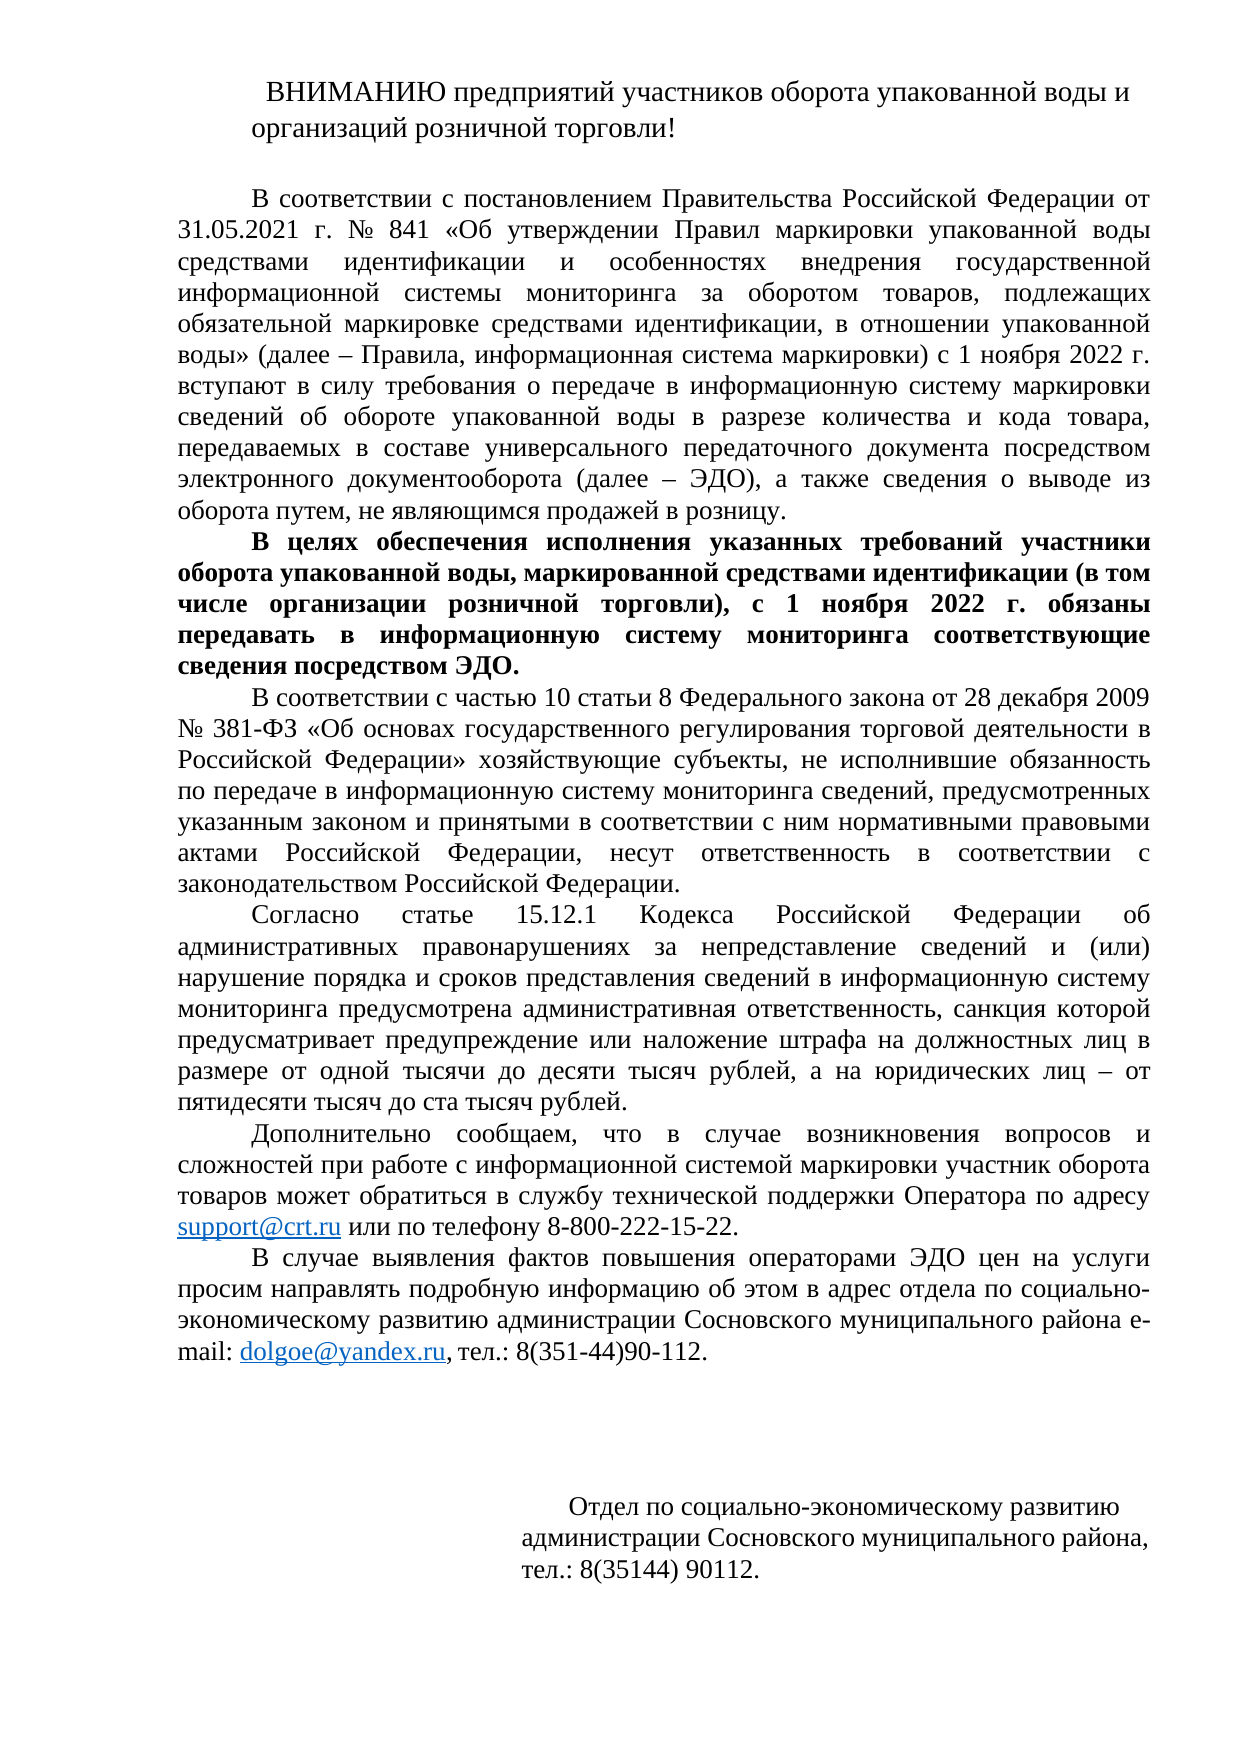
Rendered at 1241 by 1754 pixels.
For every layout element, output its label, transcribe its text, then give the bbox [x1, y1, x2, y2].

text Отдел по социально-экономическому развитию [177, 1490, 1152, 1522]
text Дополнительно сообщаем, что в случае возникновения вопросов и сложностей при работе с информационной системой маркировки участник оборота товаров может обратиться в службу технической поддержки Оператора по адресу support@crt.ru или по телефону 8-800-222-15-22. [177, 1117, 1152, 1241]
text Согласно статье 15.12.1 Кодекса Российской Федерации об административных правонарушениях за непредставление сведений и (или) нарушение порядка и сроков представления сведений в информационную систему мониторинга предусмотрена административная ответственность, санкция которой предусматривает предупреждение или наложение штрафа на должностных лиц в размере от одной тысячи до десяти тысяч рублей, а на юридических лиц – от пятидесяти тысяч до ста тысяч рублей. [177, 899, 1152, 1117]
text тел.: 8(35144) 90112. [177, 1553, 1152, 1584]
text ВНИМАНИЮ предприятий участников оборота упакованной воды и организаций розничной торговли! [251, 74, 1152, 143]
text В целях обеспечения исполнения указанных требований участники оборота упакованной воды, маркированной средствами идентификации (в том числе организации розничной торговли), с 1 ноября 2022 г. обязаны передавать в информационную систему мониторинга соответствующие сведения посредством ЭДО. [177, 525, 1152, 681]
text администрации Сосновского муниципального района, [177, 1522, 1152, 1553]
text В соответствии с частью 10 статьи 8 Федерального закона от 28 декабря 2009 № 381-ФЗ «Об основах государственного регулирования торговой деятельности в Российской Федерации» хозяйствующие субъекты, не исполнившие обязанность по передаче в информационную систему мониторинга сведений, предусмотренных указанным законом и принятыми в соответствии с ним нормативными правовыми актами Российской Федерации, несут ответственность в соответствии с законодательством Российской Федерации. [177, 681, 1152, 899]
text В случае выявления фактов повышения операторами ЭДО цен на услуги просим направлять подробную информацию об этом в адрес отдела по социально-экономическому развитию администрации Сосновского муниципального района e-mail: dolgoe@yandex.ru, тел.: 8(351-44)90-112. [177, 1241, 1152, 1366]
text В соответствии с постановлением Правительства Российской Федерации от 31.05.2021 г. № 841 «Об утверждении Правил маркировки упакованной воды средствами идентификации и особенностях внедрения государственной информационной системы мониторинга за оборотом товаров, подлежащих обязательной маркировке средствами идентификации, в отношении упакованной воды» (далее – Правила, информационная система маркировки) с 1 ноября 2022 г. вступают в силу требования о передаче в информационную систему маркировки сведений об обороте упакованной воды в разрезе количества и кода товара, передаваемых в составе универсального передаточного документа посредством электронного документооборота (далее – ЭДО), а также сведения о выводе из оборота путем, не являющимся продажей в розницу. [177, 182, 1152, 525]
